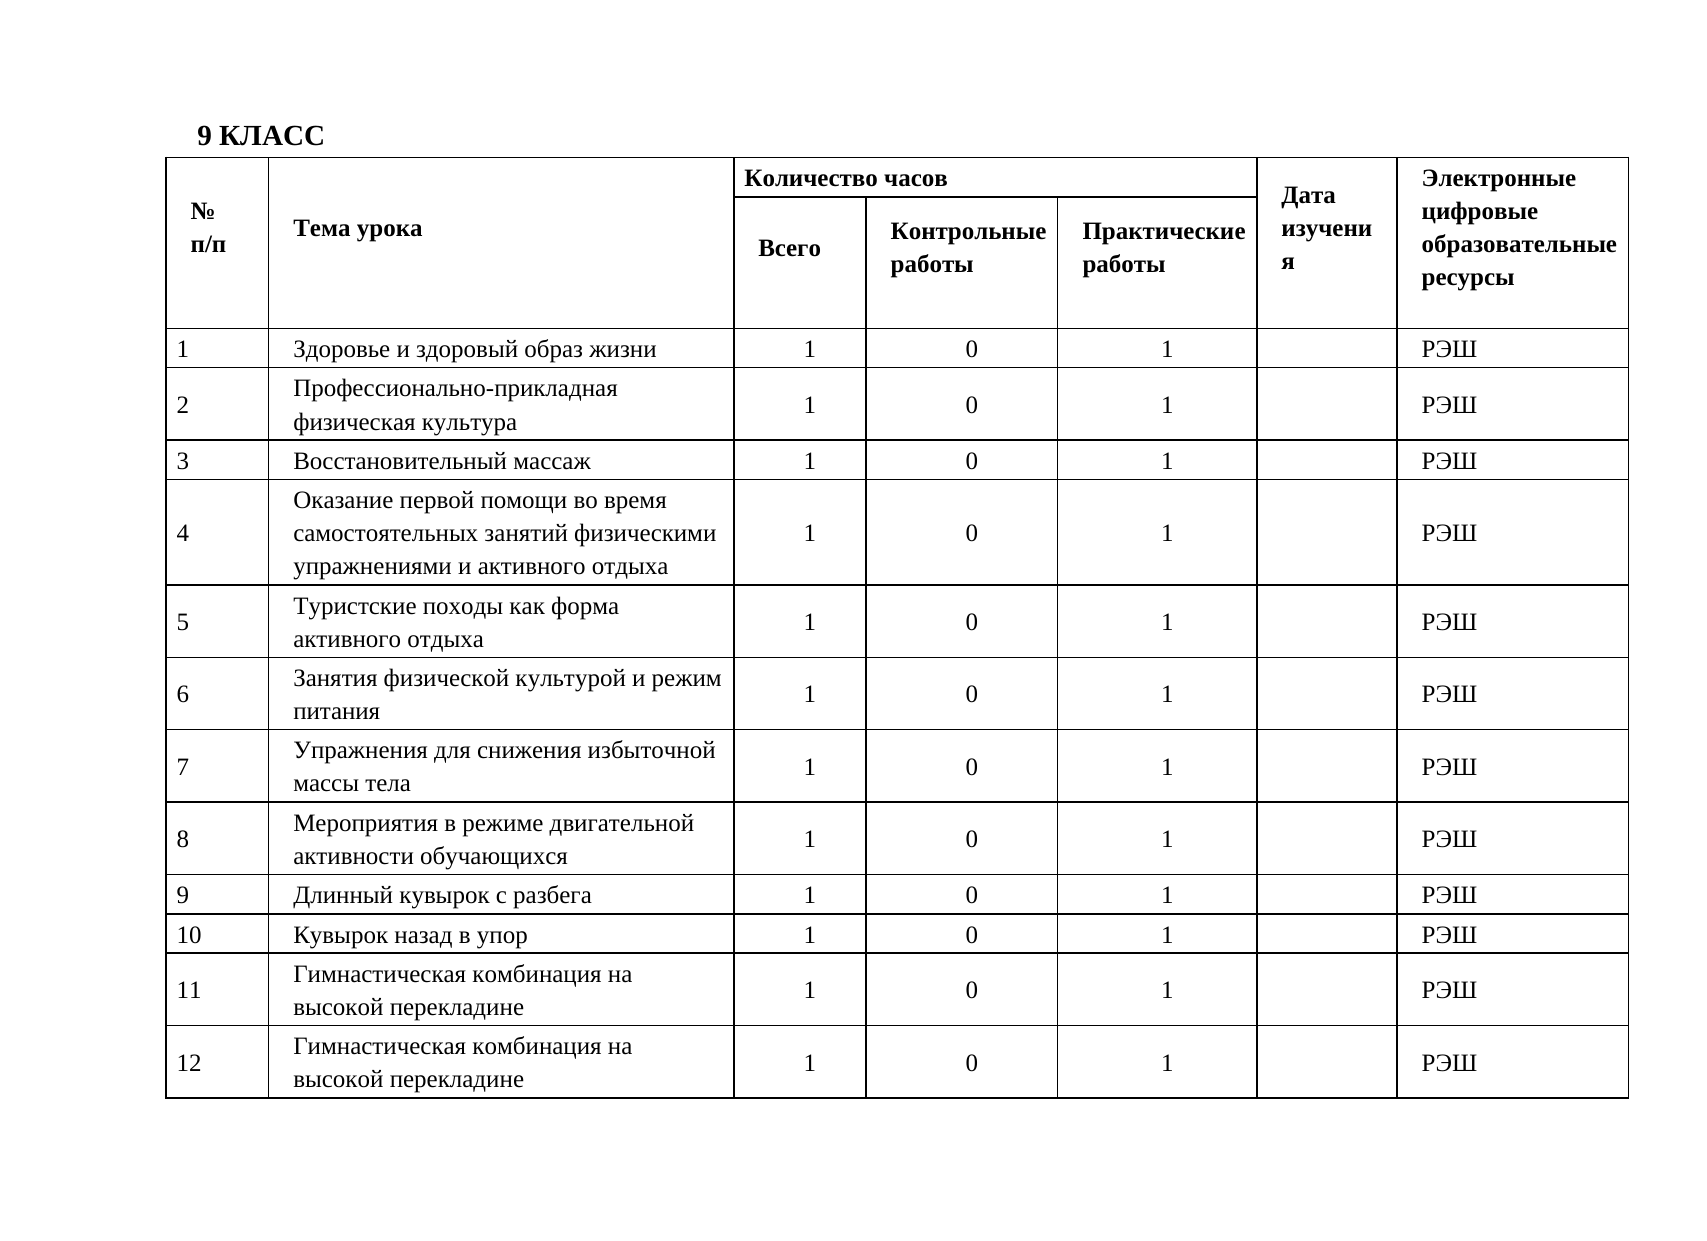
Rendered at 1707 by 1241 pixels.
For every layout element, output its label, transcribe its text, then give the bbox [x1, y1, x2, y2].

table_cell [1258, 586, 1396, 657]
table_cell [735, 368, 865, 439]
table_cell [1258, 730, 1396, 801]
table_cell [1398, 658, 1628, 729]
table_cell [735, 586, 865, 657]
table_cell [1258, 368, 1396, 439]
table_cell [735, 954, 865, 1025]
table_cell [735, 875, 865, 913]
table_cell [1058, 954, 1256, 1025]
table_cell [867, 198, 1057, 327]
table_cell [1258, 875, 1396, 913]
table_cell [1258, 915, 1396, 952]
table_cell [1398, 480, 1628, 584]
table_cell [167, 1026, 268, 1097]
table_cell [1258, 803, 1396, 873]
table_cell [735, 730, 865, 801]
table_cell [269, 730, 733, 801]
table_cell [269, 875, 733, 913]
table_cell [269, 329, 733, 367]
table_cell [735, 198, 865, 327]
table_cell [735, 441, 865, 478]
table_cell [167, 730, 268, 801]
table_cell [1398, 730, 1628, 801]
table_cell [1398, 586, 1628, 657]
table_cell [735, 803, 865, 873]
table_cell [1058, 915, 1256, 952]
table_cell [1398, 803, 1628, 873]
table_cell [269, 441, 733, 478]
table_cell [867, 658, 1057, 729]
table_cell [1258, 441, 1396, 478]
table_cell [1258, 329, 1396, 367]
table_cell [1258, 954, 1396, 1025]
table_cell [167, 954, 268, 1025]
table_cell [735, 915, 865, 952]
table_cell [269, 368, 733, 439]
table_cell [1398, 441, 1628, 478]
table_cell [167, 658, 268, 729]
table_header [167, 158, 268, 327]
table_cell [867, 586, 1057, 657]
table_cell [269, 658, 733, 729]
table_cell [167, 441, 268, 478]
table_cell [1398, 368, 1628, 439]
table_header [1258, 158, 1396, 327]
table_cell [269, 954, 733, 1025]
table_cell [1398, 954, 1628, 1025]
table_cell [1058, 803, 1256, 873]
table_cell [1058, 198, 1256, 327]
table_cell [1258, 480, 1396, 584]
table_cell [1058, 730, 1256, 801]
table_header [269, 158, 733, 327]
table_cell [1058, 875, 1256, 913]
text 9 КЛАСС [190, 118, 1618, 152]
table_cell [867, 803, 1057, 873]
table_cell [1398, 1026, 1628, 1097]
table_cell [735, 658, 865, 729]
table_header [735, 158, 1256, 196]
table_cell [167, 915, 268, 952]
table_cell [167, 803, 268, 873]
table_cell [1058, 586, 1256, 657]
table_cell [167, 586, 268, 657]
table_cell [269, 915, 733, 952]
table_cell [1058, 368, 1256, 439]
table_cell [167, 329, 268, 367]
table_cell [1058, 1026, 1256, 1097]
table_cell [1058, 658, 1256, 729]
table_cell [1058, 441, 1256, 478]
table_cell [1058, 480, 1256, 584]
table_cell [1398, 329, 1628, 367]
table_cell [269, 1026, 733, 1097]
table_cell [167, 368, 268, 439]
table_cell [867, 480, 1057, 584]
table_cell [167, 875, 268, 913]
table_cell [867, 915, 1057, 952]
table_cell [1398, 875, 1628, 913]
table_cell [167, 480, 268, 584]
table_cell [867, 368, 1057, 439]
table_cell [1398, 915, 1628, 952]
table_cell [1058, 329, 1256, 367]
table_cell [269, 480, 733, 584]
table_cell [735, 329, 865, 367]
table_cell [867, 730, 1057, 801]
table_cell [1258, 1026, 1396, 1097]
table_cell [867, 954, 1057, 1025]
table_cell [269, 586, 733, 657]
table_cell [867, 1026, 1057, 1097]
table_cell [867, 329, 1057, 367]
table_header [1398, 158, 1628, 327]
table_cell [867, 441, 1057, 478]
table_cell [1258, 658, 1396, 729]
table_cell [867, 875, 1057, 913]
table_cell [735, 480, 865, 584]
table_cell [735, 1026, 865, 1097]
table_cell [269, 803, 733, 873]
